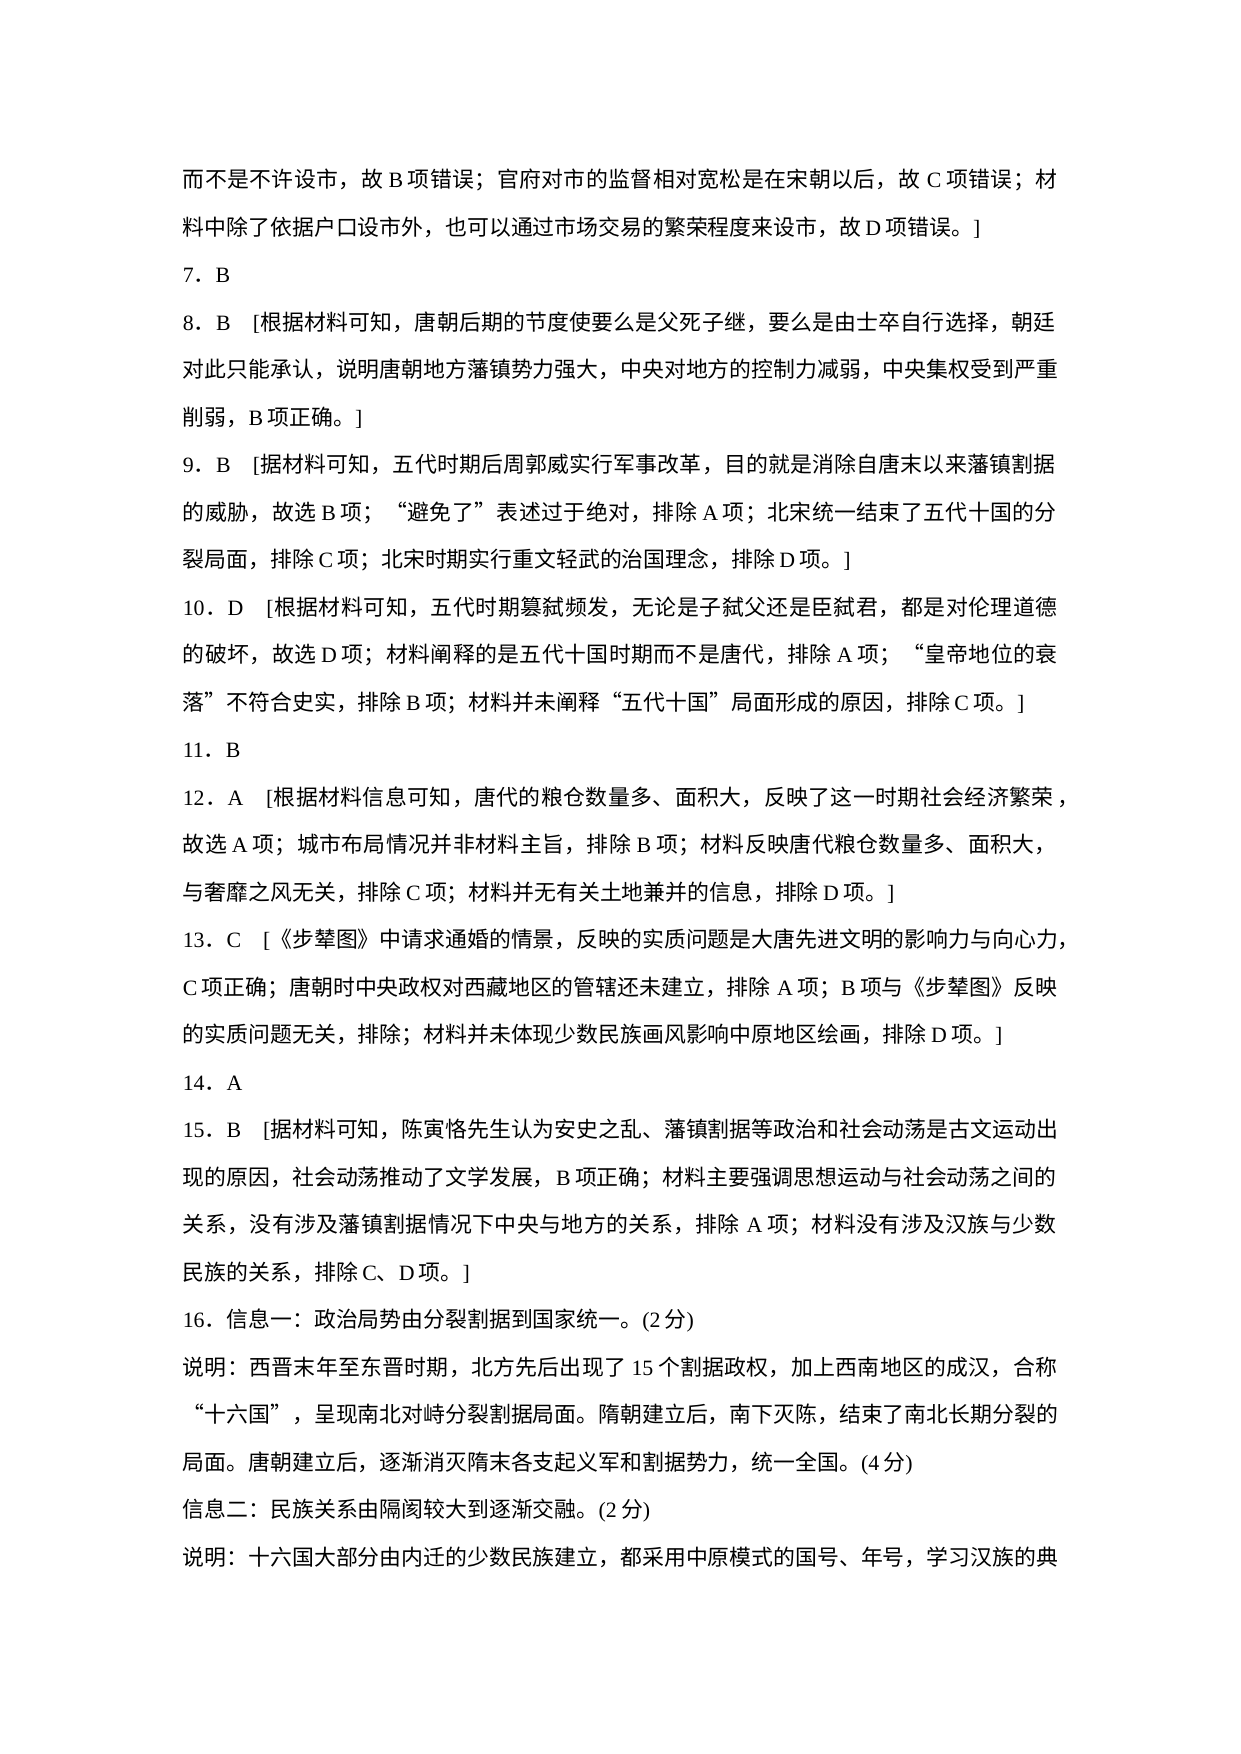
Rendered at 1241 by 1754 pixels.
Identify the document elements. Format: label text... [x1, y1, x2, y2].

text 15．B [据材料可知，陈寅恪先生认为安史之乱、藩镇割据等政治和社会动荡是古文运动出现的原因，社会动荡推动了文学发展，B项正确；材料主要强调思想运动与社会动荡之间的关系，没有涉及藩镇割据情况下中央与地方的关系，排除A项；材料没有涉及汉族与少数民族的关系，排除C、D项。] [183, 1112, 1058, 1286]
text 14．A [183, 1064, 1058, 1096]
text 13．C [《步辇图》中请求通婚的情景，反映的实质问题是大唐先进文明的影响力与向心力，C项正确；唐朝时中央政权对西藏地区的管辖还未建立，排除A项；B项与《步辇图》反映的实质问题无关，排除；材料并未体现少数民族画风影响中原地区绘画，排除D项。] [183, 922, 1058, 1049]
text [183, 1539, 1058, 1571]
text 12．A [根据材料信息可知，唐代的粮仓数量多、面积大，反映了这一时期社会经济繁荣，故选A项；城市布局情况并非材料主旨，排除B项；材料反映唐代粮仓数量多、面积大，与奢靡之风无关，排除C项；材料并无有关土地兼并的信息，排除D项。] [183, 779, 1058, 906]
text 16．信息一：政治局势由分裂割据到国家统一。(2分) [183, 1302, 1058, 1334]
text 11．B [183, 732, 1058, 764]
text 8．B [根据材料可知，唐朝后期的节度使要么是父死子继，要么是由士卒自行选择，朝廷对此只能承认，说明唐朝地方藩镇势力强大，中央对地方的控制力减弱，中央集权受到严重削弱，B项正确。] [183, 304, 1058, 431]
text 信息二：民族关系由隔阂较大到逐渐交融。(2分) [183, 1492, 1058, 1524]
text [183, 162, 1058, 241]
text 7．B [183, 257, 1058, 289]
text 9．B [据材料可知，五代时期后周郭威实行军事改革，目的就是消除自唐末以来藩镇割据的威胁，故选B项；“避免了”表述过于绝对，排除A项；北宋统一结束了五代十国的分裂局面，排除C项；北宋时期实行重文轻武的治国理念，排除D项。] [183, 447, 1058, 574]
text 说明：西晋末年至东晋时期，北方先后出现了15个割据政权，加上西南地区的成汉，合称“十六国”，呈现南北对峙分裂割据局面。隋朝建立后，南下灭陈，结束了南北长期分裂的局面。唐朝建立后，逐渐消灭隋末各支起义军和割据势力，统一全国。(4分) [183, 1349, 1058, 1476]
text 10．D [根据材料可知，五代时期篡弑频发，无论是子弑父还是臣弑君，都是对伦理道德的破坏，故选D项；材料阐释的是五代十国时期而不是唐代，排除A项；“皇帝地位的衰落”不符合史实，排除B项；材料并未阐释“五代十国”局面形成的原因，排除C项。] [183, 589, 1058, 716]
